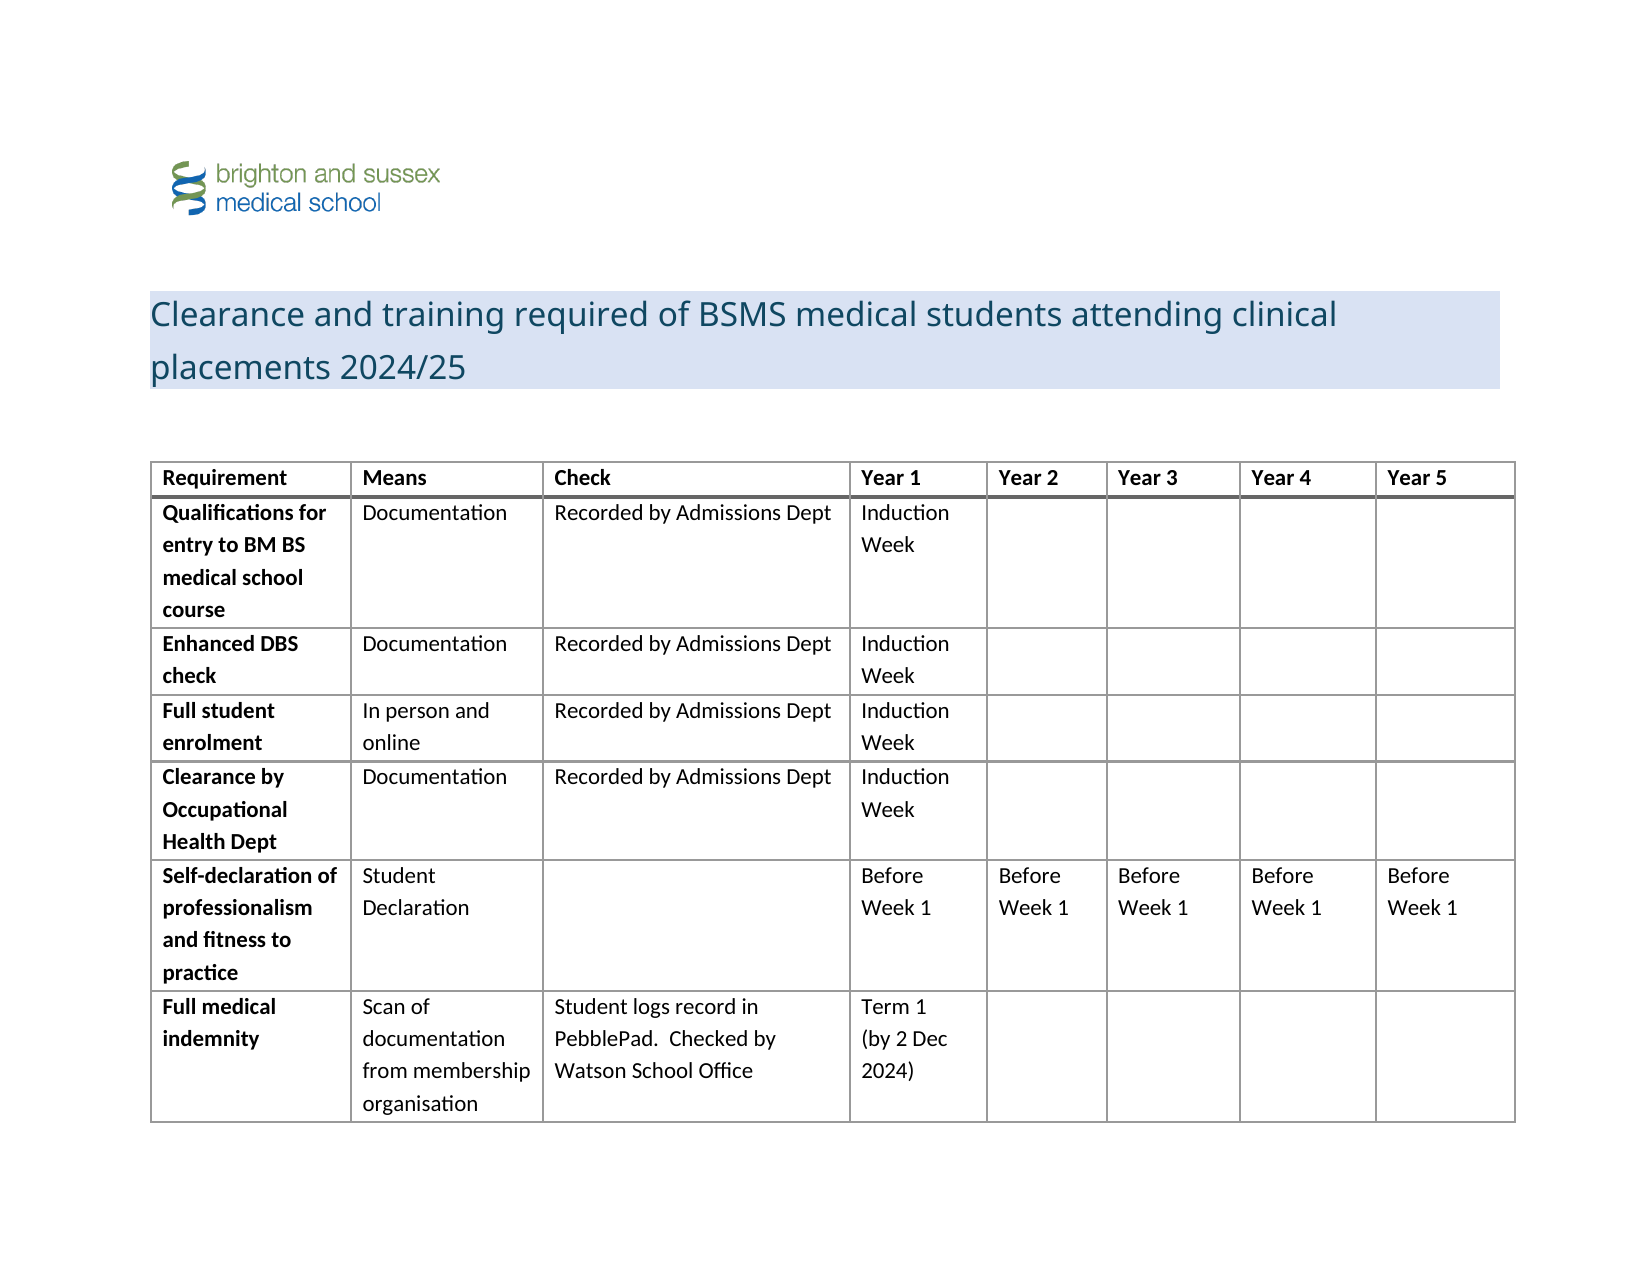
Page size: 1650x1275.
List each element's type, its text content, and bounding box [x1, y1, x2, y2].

table_cell Enhanced DBS check [152, 629, 350, 694]
table_header Year 3 [1108, 463, 1239, 495]
table_cell Student Declaration [352, 861, 542, 990]
table_cell Documentation [352, 499, 542, 627]
table_header Check [544, 463, 849, 495]
table_cell Before Week 1 [988, 861, 1106, 990]
table_cell Qualifications for entry to BM BS medical school course [152, 499, 350, 627]
table_cell [1241, 696, 1375, 760]
table_cell [1108, 499, 1239, 627]
table_cell Recorded by Admissions Dept [544, 763, 849, 859]
table_cell Scan of documentation from membership organisation [352, 992, 542, 1121]
picture [150, 150, 451, 230]
table_cell Full student enrolment [152, 696, 350, 760]
table_header Year 5 [1377, 463, 1514, 495]
table_header Means [352, 463, 542, 495]
table_cell [988, 763, 1106, 859]
table_cell Before Week 1 [1108, 861, 1239, 990]
table_cell In person and online [352, 696, 542, 760]
table_cell Before Week 1 [1377, 861, 1514, 990]
table_cell Induction Week [851, 763, 986, 859]
table_cell [1241, 629, 1375, 694]
table_cell Before Week 1 [851, 861, 986, 990]
subtitle Clearance and training required of BSMS medical students attending clinical placements 2024/25 [150, 291, 1500, 389]
table_cell [988, 992, 1106, 1121]
table_header Year 1 [851, 463, 986, 495]
table_cell [1108, 629, 1239, 694]
table_cell [1241, 992, 1375, 1121]
table_cell [988, 696, 1106, 760]
table_cell Documentation [352, 763, 542, 859]
table_cell [1108, 696, 1239, 760]
table_header Requirement [152, 463, 350, 495]
table_cell [988, 499, 1106, 627]
table_cell Self-declaration of professionalism and fitness to practice [152, 861, 350, 990]
table_cell [1241, 763, 1375, 859]
table_cell [988, 629, 1106, 694]
table_header Year 4 [1241, 463, 1375, 495]
table_cell Full medical indemnity [152, 992, 350, 1121]
table_cell Recorded by Admissions Dept [544, 629, 849, 694]
table_header Year 2 [988, 463, 1106, 495]
table_cell Recorded by Admissions Dept [544, 696, 849, 760]
table_cell Induction Week [851, 629, 986, 694]
table_cell Term 1 (by 2 Dec 2024) [851, 992, 986, 1121]
table_cell Induction Week [851, 499, 986, 627]
table_cell [1241, 499, 1375, 627]
table_cell Documentation [352, 629, 542, 694]
table_cell [1377, 629, 1514, 694]
table_cell Before Week 1 [1241, 861, 1375, 990]
table_cell Recorded by Admissions Dept [544, 499, 849, 627]
table_cell [1108, 992, 1239, 1121]
table_cell [1377, 696, 1514, 760]
table_cell Induction Week [851, 696, 986, 760]
table_cell [1108, 763, 1239, 859]
table_cell [1377, 499, 1514, 627]
table_cell [544, 861, 849, 990]
table_cell Student logs record in PebblePad. Checked by Watson School Office [544, 992, 849, 1121]
table_cell [1377, 763, 1514, 859]
table_cell [1377, 992, 1514, 1121]
table_cell Clearance by Occupational Health Dept [152, 763, 350, 859]
